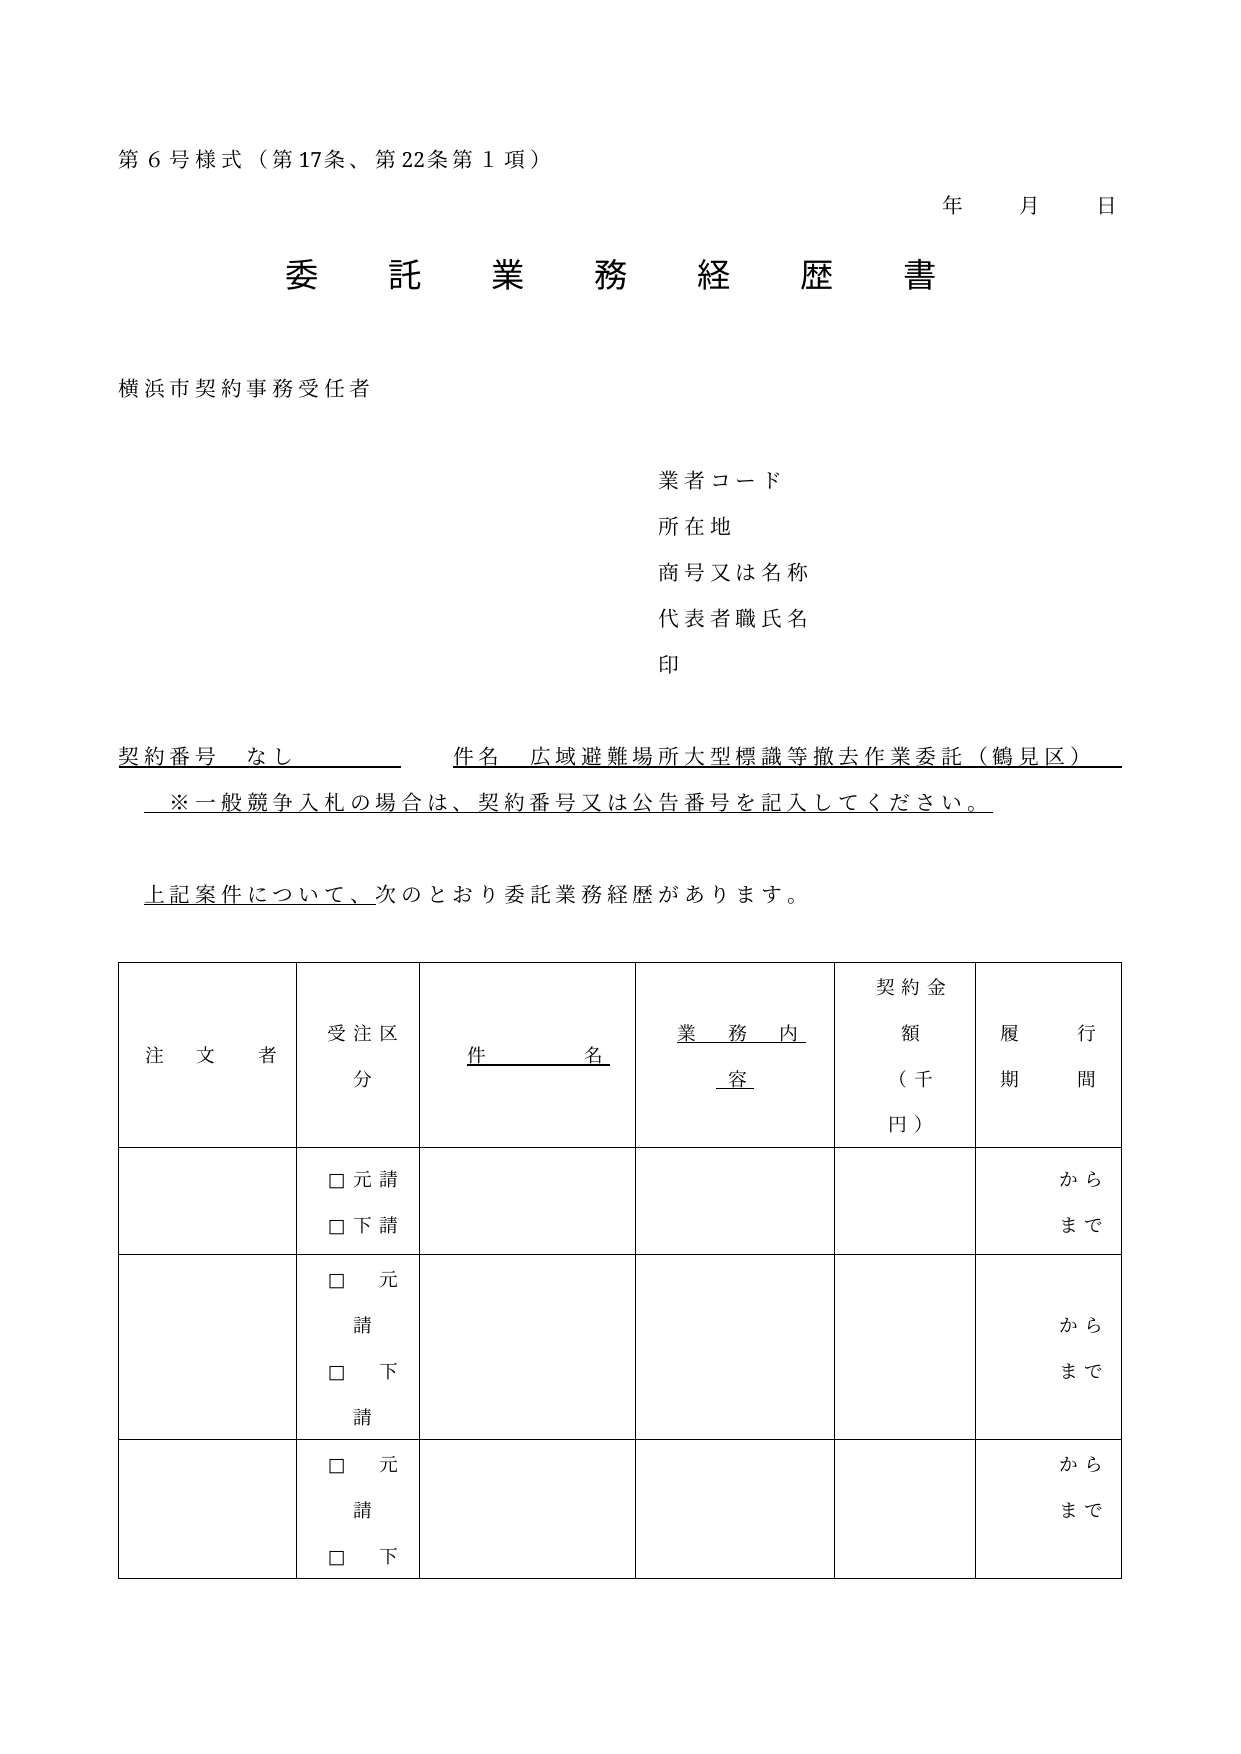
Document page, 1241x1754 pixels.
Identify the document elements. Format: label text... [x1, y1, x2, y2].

table_cell □ 元請 □ 下請 [297, 1255, 419, 1439]
text 業者コード [636, 457, 1122, 503]
table_cell [119, 1255, 296, 1439]
text 委 託 業 務 経 歴 書 [118, 227, 1122, 319]
table_header 件名 [420, 963, 635, 1147]
text ※一般競争入札の場合は、契約番号又は公告番号を記入してください。 [118, 778, 1122, 824]
table_cell [420, 1148, 635, 1254]
text 商号又は名称 [636, 548, 1122, 594]
table_cell [636, 1255, 834, 1439]
text 代表者職氏名 印 [636, 594, 1122, 686]
text 所在地 [636, 503, 1122, 548]
table_header 履 行 期 間 [976, 963, 1121, 1147]
text 年 月 日 [118, 181, 1122, 227]
table_cell [636, 1148, 834, 1254]
table_cell [420, 1440, 635, 1578]
text 契約番号 なし 件名 広域避難場所大型標識等撤去作業委託（鶴見区） [118, 732, 1122, 778]
text 第６号様式（第17条、第22条第１項） [118, 135, 1122, 181]
text 横浜市契約事務受任者 [118, 365, 1122, 411]
table_cell [119, 1440, 296, 1578]
table_header 業 務 内 容 [636, 963, 834, 1147]
table_cell から まで [976, 1148, 1121, 1254]
table_cell [835, 1440, 975, 1578]
table_header 注文者 [119, 963, 296, 1147]
table_header 受注区分 [297, 963, 419, 1147]
table_cell [119, 1148, 296, 1254]
table_cell から まで [976, 1255, 1121, 1439]
table_cell から まで [976, 1440, 1121, 1578]
table_cell [835, 1255, 975, 1439]
table_header 契約金額 （千円） [835, 963, 975, 1147]
table_cell [636, 1440, 834, 1578]
table_cell 元請 下請 [297, 1148, 419, 1254]
table_cell [835, 1148, 975, 1254]
text 上記案件について、次のとおり委託業務経歴があります。 [118, 870, 1122, 916]
table_cell □ 元請 □ 下請 [297, 1440, 419, 1578]
table_cell [420, 1255, 635, 1439]
